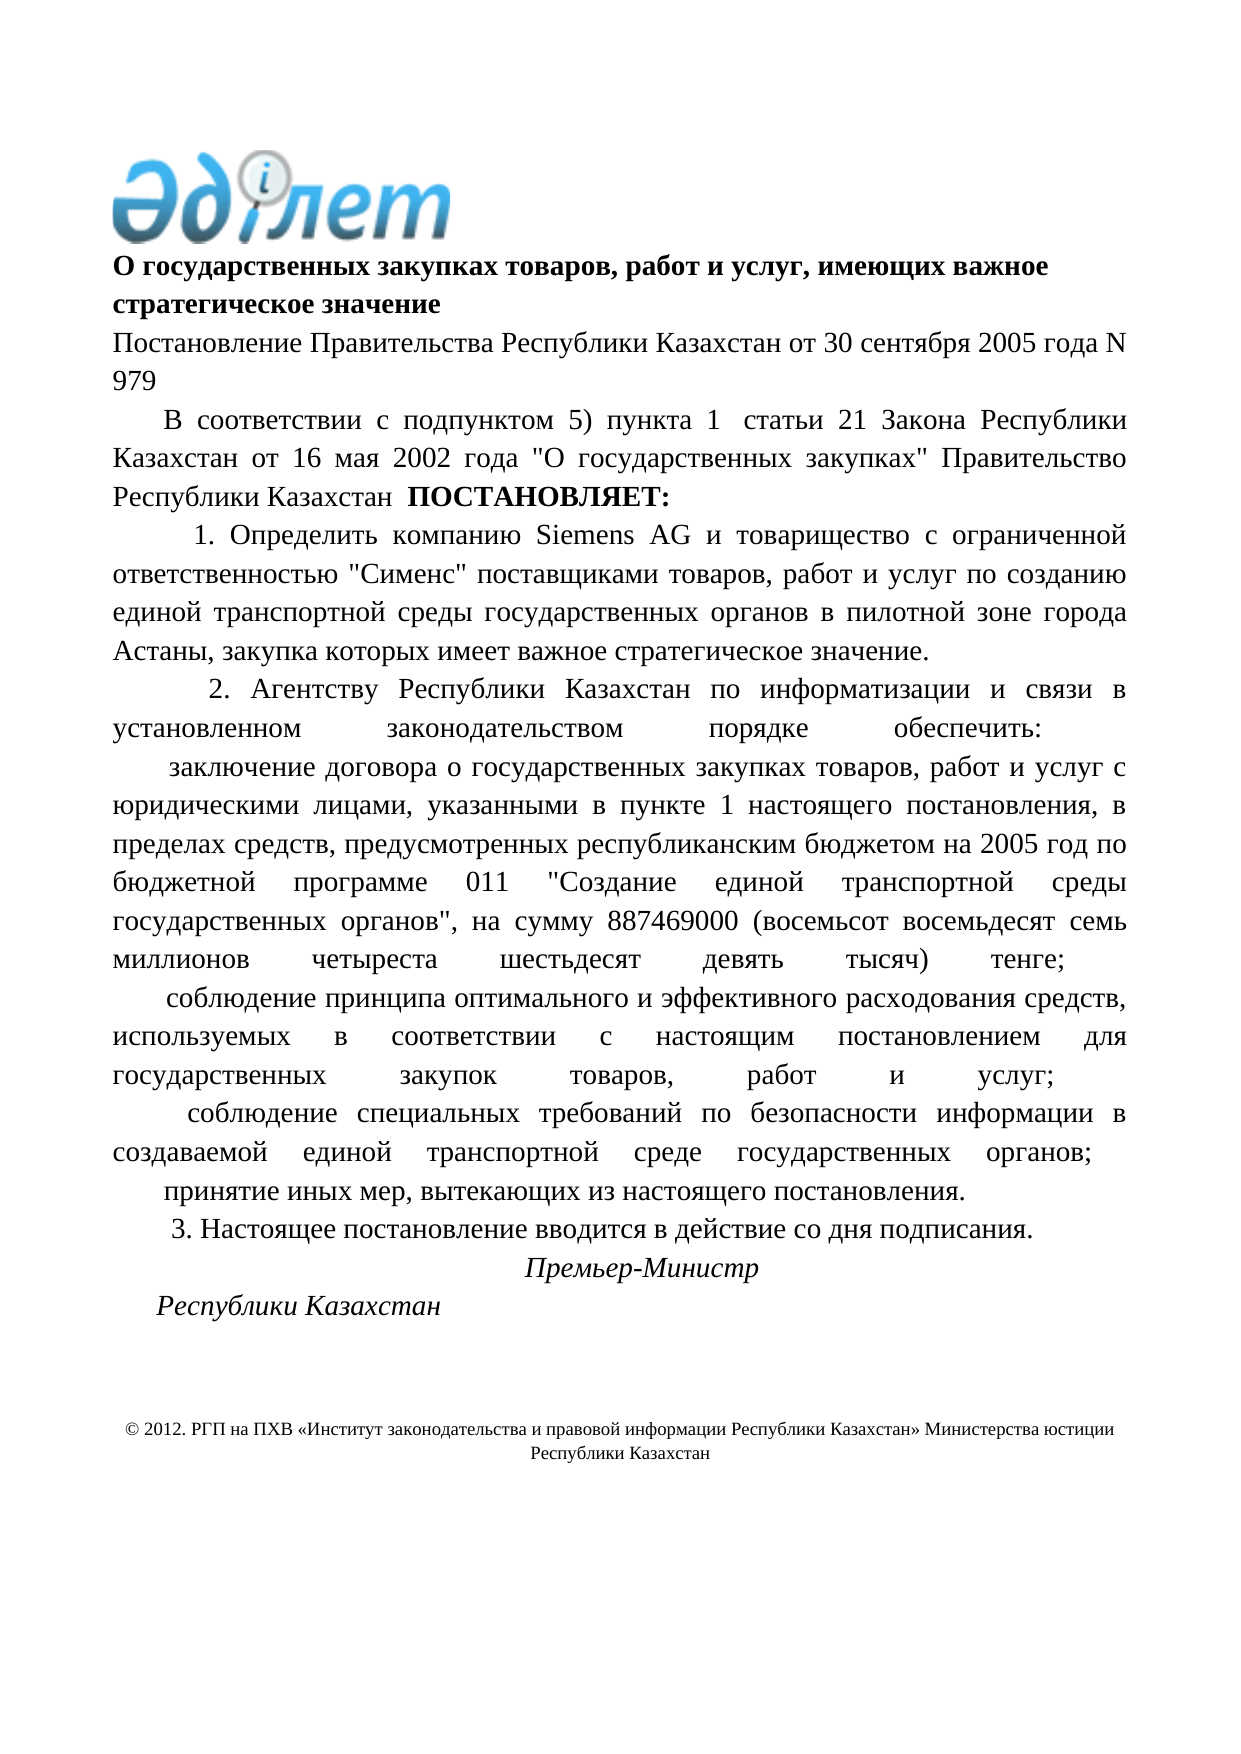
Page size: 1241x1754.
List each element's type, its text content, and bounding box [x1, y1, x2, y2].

text В соответствии с подпунктом 5) пункта 1 статьи 21 Закона Республики Казахстан от 16 мая 2002 года "О государственных закупках" Правительство Республики Казахстан ПОСТАНОВЛЯЕТ: [112, 402, 1128, 512]
text 3. Настоящее постановление вводится в действие со дня подписания. [112, 1211, 1128, 1245]
text Премьер-Министр Республики Казахстан [112, 1250, 1128, 1322]
text 2. Агентству Республики Казахстан по информатизации и связи в установленном законодательством порядке обеспечить: заключение договора о государственных закупках товаров, работ и услуг с юридическими лицами, указанными в пункте 1 настоящего постановления, в пределах средств, предусмотренных республиканским бюджетом на 2005 год по бюджетной программе 011 "Создание единой транспортной среды государственных органов", на сумму 887469000 (восемьсот восемьдесят семь миллионов четыреста шестьдесят девять тысяч) тенге; соблюдение принципа оптимального и эффективного расходования средств, используемых в соответствии с настоящим постановлением для государственных закупок товаров, работ и услуг; соблюдение специальных требований по безопасности информации в создаваемой единой транспортной среде государственных органов; принятие иных мер, вытекающих из настоящего постановления. [112, 672, 1128, 1206]
text Постановление Правительства Республики Казахстан от 30 сентября 2005 года N 979 [112, 325, 1128, 397]
text О государственных закупках товаров, работ и услуг, имеющих важное стратегическое значение [112, 248, 1128, 320]
text © 2012. РГП на ПХВ «Институт законодательства и правовой информации Республики Казахстан» Министерства юстиции Республики Казахстан [112, 1417, 1128, 1464]
text 1. Определить компанию Siemens AG и товарищество с ограниченной ответственностью "Сименс" поставщиками товаров, работ и услуг по созданию единой транспортной среды государственных органов в пилотной зоне города Астаны, закупка которых имеет важное стратегическое значение. [112, 517, 1128, 667]
picture [112, 150, 451, 244]
